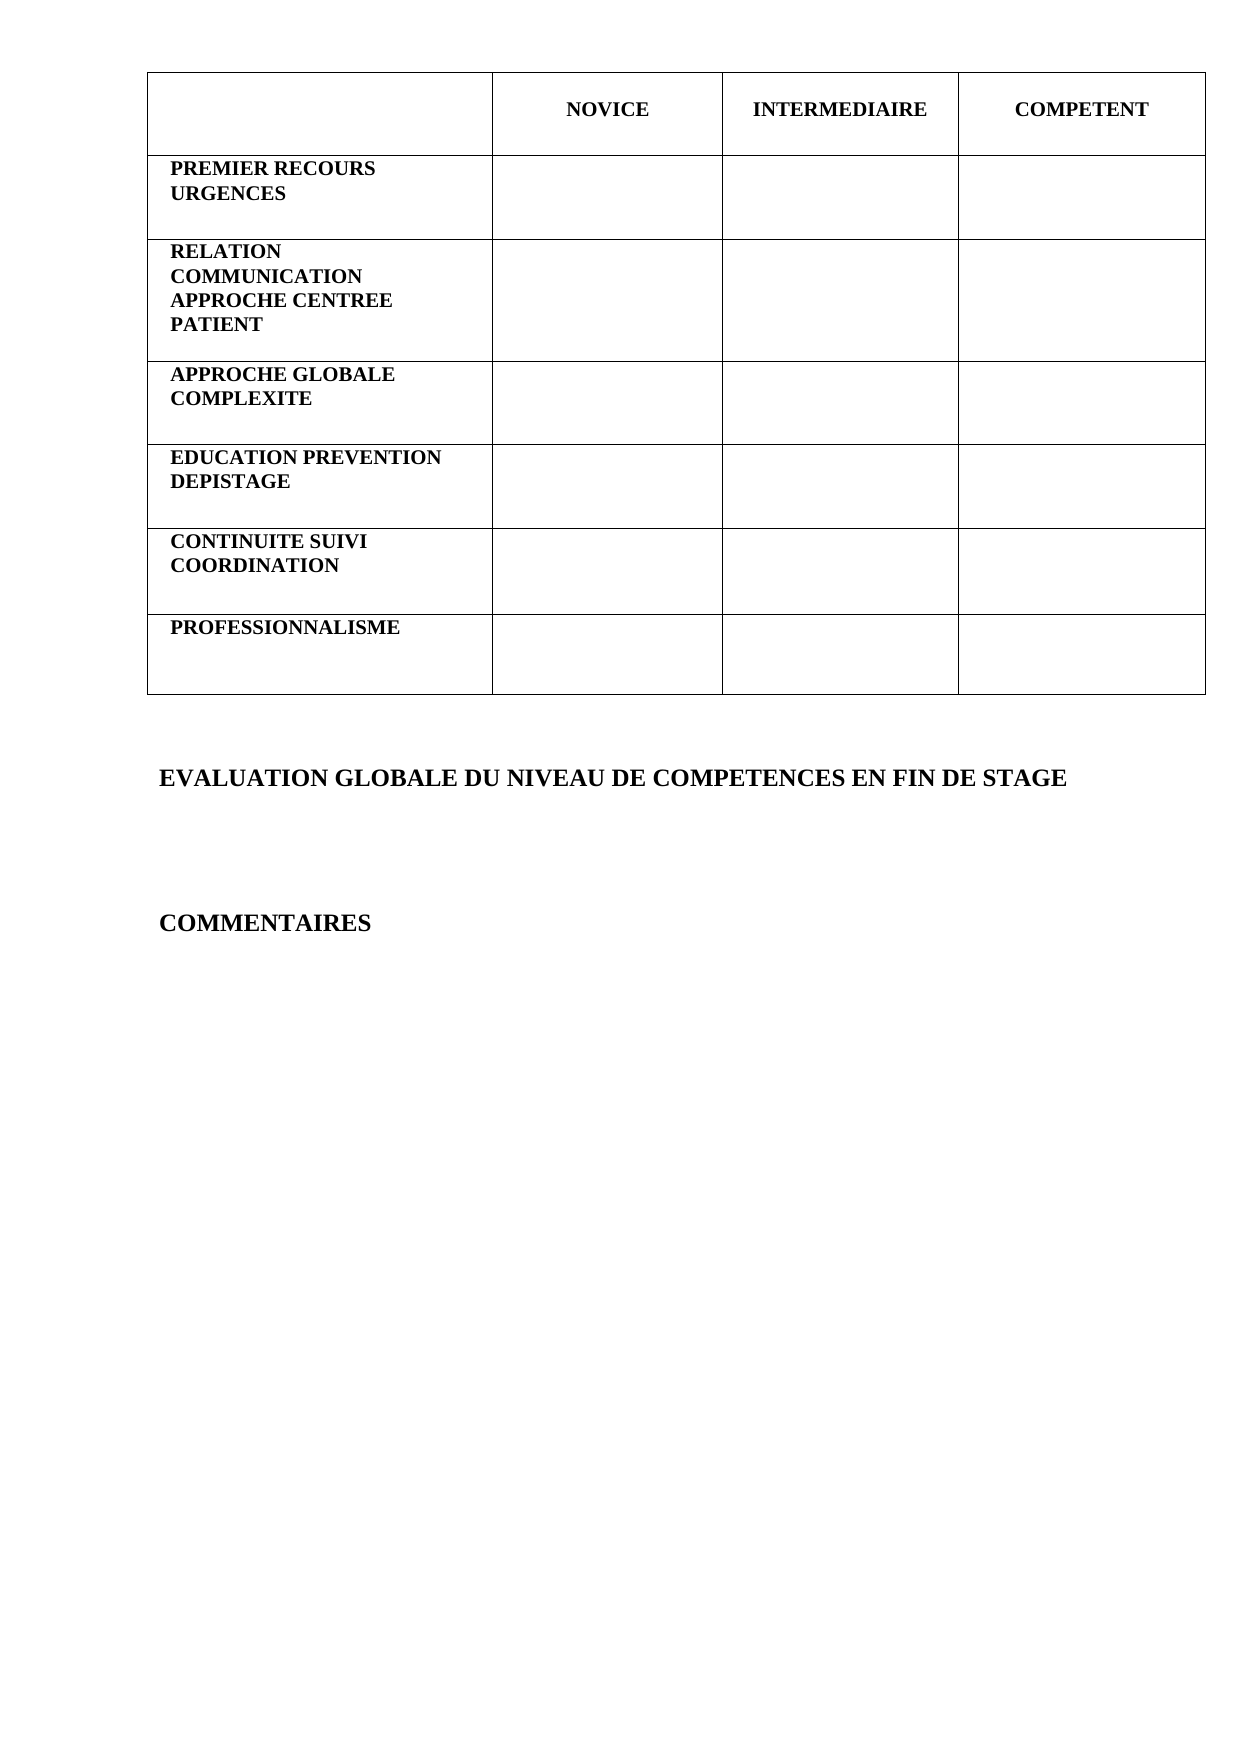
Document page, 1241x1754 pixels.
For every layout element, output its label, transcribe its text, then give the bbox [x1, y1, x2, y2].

table_cell [959, 362, 1205, 444]
table_cell [723, 529, 958, 614]
table_cell EDUCATION PREVENTION DEPISTAGE [148, 445, 492, 527]
table_header [148, 73, 492, 155]
table_cell [723, 362, 958, 444]
table_cell PROFESSIONNALISME [148, 615, 492, 694]
table_cell [959, 445, 1205, 527]
table_cell [723, 156, 958, 238]
table_cell [493, 362, 722, 444]
table_cell PREMIER RECOURS URGENCES [148, 156, 492, 238]
table_header INTERMEDIAIRE [723, 73, 958, 155]
table_header COMPETENT [959, 73, 1205, 155]
table_cell [493, 445, 722, 527]
table_cell [959, 529, 1205, 614]
table_cell [723, 445, 958, 527]
text EVALUATION GLOBALE DU NIVEAU DE COMPETENCES EN FIN DE STAGE [159, 763, 1081, 792]
table_cell [493, 529, 722, 614]
table_cell [493, 156, 722, 238]
table_cell [959, 156, 1205, 238]
table_cell [959, 615, 1205, 694]
table_cell CONTINUITE SUIVI COORDINATION [148, 529, 492, 614]
text COMMENTAIRES [159, 908, 1081, 936]
table_cell [493, 240, 722, 361]
table_cell APPROCHE GLOBALE COMPLEXITE [148, 362, 492, 444]
table_cell [493, 615, 722, 694]
table_cell [959, 240, 1205, 361]
table_cell RELATION COMMUNICATION APPROCHE CENTREE PATIENT [148, 240, 492, 361]
table_cell [723, 615, 958, 694]
table_cell [723, 240, 958, 361]
table_header NOVICE [493, 73, 722, 155]
